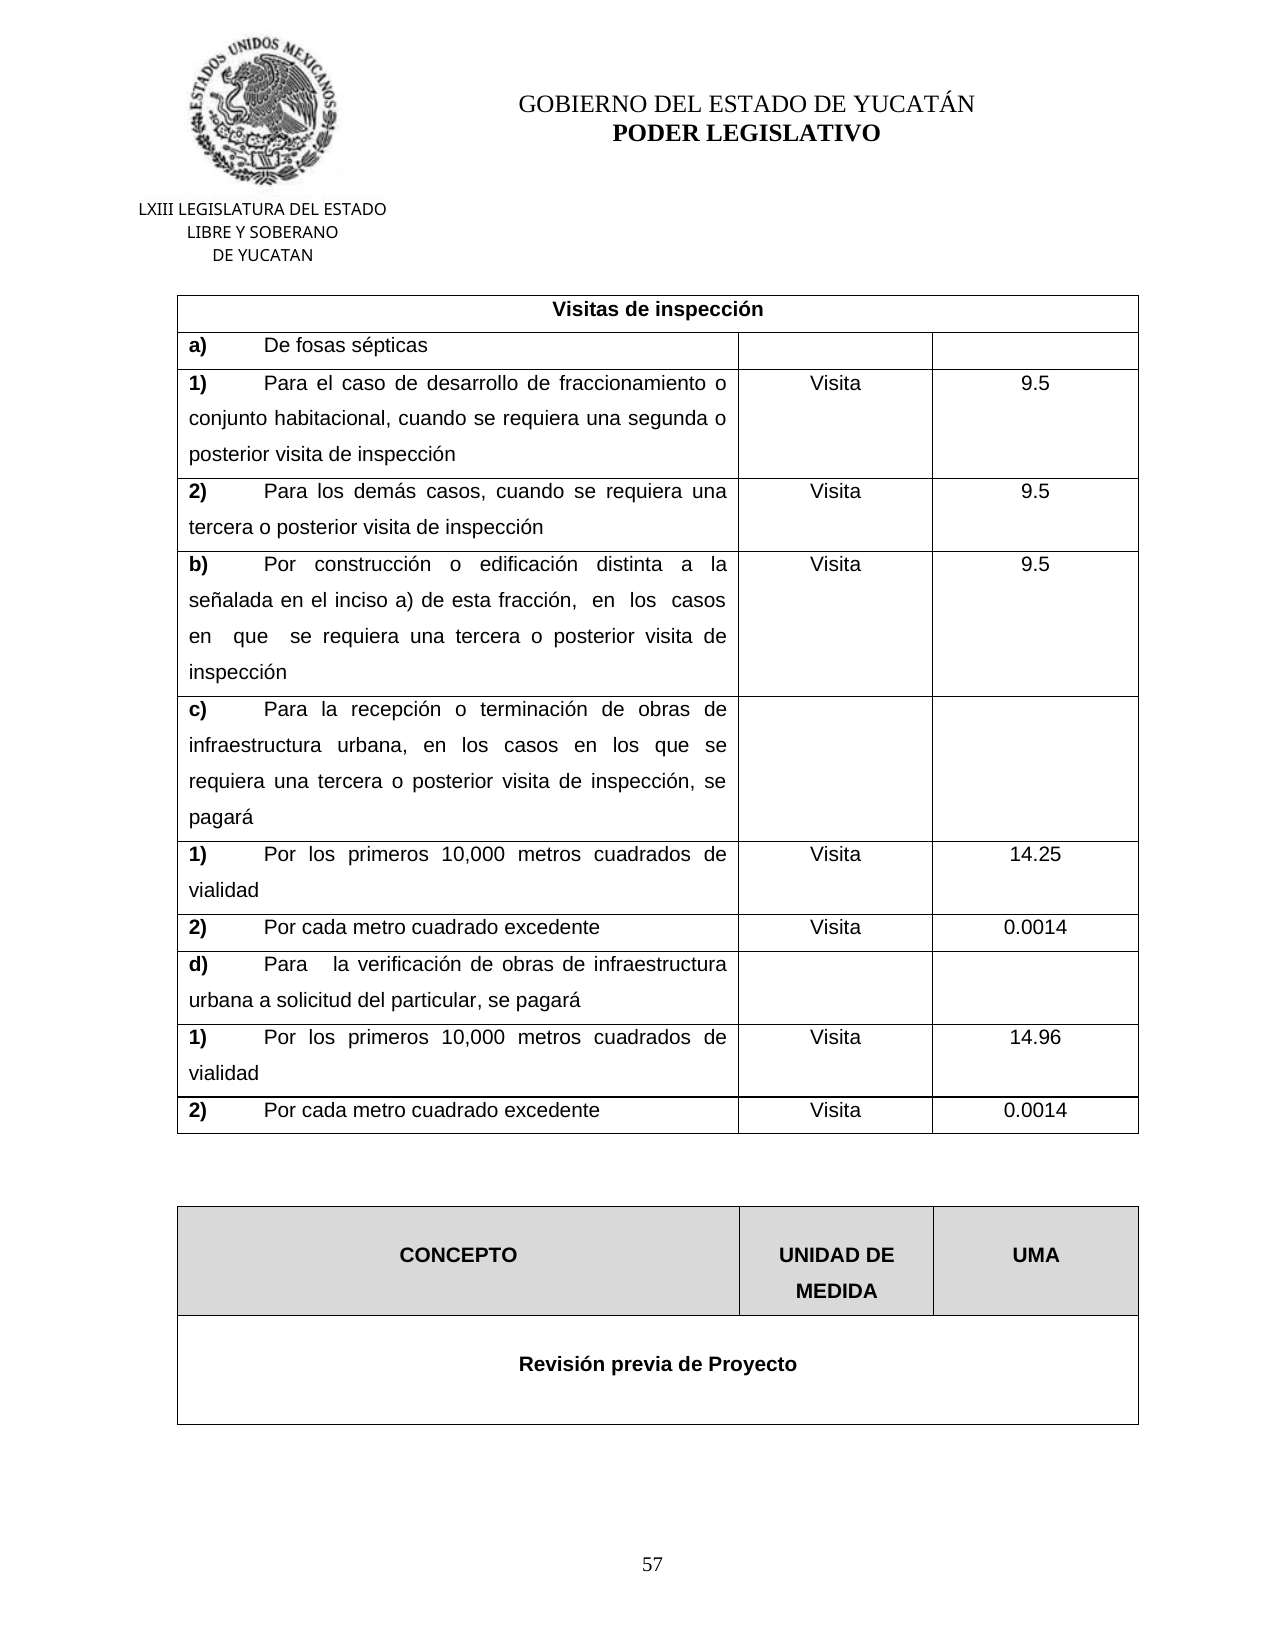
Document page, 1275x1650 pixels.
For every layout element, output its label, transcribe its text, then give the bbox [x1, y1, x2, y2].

table_cell Visita [739, 479, 932, 551]
table_cell [933, 333, 1138, 369]
table_cell Visita [739, 842, 932, 913]
table_cell [933, 697, 1138, 841]
picture [143, 29, 387, 200]
table_cell Por los primeros 10,000 metros cuadrados de vialidad [178, 842, 738, 913]
table_cell [739, 697, 932, 841]
table_cell De fosas sépticas [178, 333, 738, 369]
table_cell Revisión previa de Proyecto [178, 1316, 1138, 1424]
table_cell Por cada metro cuadrado excedente [178, 915, 738, 951]
table_cell Para la verificación de obras de infraestructura urbana a solicitud del particular, se pagará [178, 952, 738, 1023]
table_cell [739, 952, 932, 1023]
table_cell Visita [739, 1098, 932, 1133]
table_cell [739, 333, 932, 369]
table_cell Visita [739, 552, 932, 696]
table_cell 0.0014 [933, 915, 1138, 951]
table_cell Por los primeros 10,000 metros cuadrados de vialidad [178, 1025, 738, 1096]
table_cell Por construcción o edificación distinta a la señalada en el inciso a) de esta fracción, en los casos en que se requiera una tercera o posterior visita de inspección [178, 552, 738, 696]
table_cell 9.5 [933, 552, 1138, 696]
table_cell 9.5 [933, 370, 1138, 478]
table_cell Por cada metro cuadrado excedente [178, 1098, 738, 1133]
table_cell 14.25 [933, 842, 1138, 913]
table_cell Para la recepción o terminación de obras de infraestructura urbana, en los casos en los que se requiera una tercera o posterior visita de inspección, se pagará [178, 697, 738, 841]
table_header UMA [934, 1207, 1138, 1315]
table_cell 9.5 [933, 479, 1138, 551]
table_cell Para los demás casos, cuando se requiera una tercera o posterior visita de inspección [178, 479, 738, 551]
table_cell Visitas de inspección [178, 296, 1138, 332]
table_cell 14.96 [933, 1025, 1138, 1096]
table_cell Visita [739, 370, 932, 478]
table_cell Para el caso de desarrollo de fraccionamiento o conjunto habitacional, cuando se requiera una segunda o posterior visita de inspección [178, 370, 738, 478]
table_cell Visita [739, 1025, 932, 1096]
table_cell 0.0014 [933, 1098, 1138, 1133]
table_cell Visita [739, 915, 932, 951]
table_header CONCEPTO [178, 1207, 739, 1315]
table_header UNIDAD DE MEDIDA [740, 1207, 933, 1315]
table_cell [933, 952, 1138, 1023]
